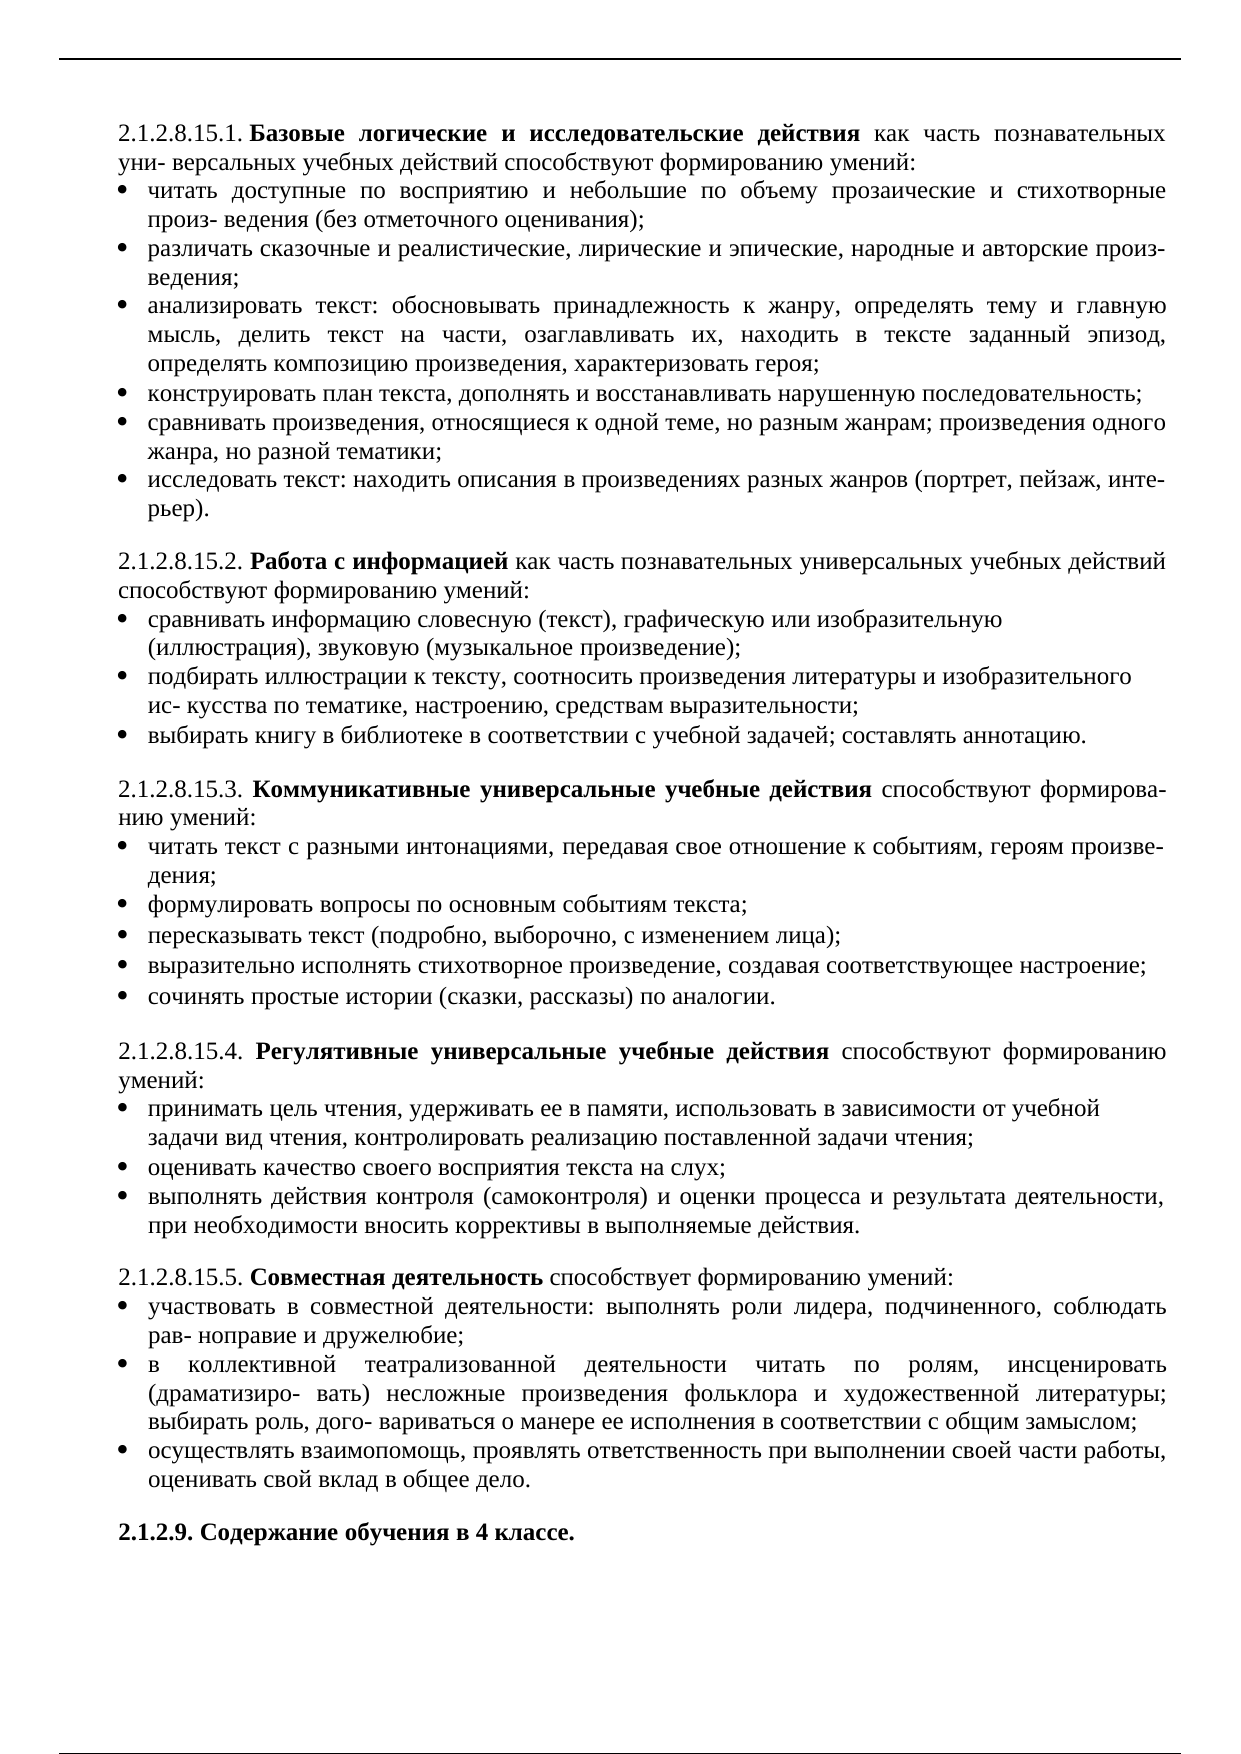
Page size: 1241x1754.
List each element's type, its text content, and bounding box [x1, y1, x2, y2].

list Коммуникативные универсальные учебные действия способствуют формирова- нию умений: [118, 774, 1166, 831]
list конструировать план текста, дополнять и восстанавливать нарушенную последовательность; [118, 377, 1180, 407]
list подбирать иллюстрации к тексту, соотносить произведения литературы и изобразительного ис- кусства по тематике, настроению, средствам выразительности; [118, 661, 1167, 719]
list участвовать в совместной деятельности: выполнять роли лидера, подчиненного, соблюдать рав- ноправие и дружелюбие; [118, 1291, 1167, 1349]
list формулировать вопросы по основным событиям текста; [118, 889, 1180, 919]
list выразительно исполнять стихотворное произведение, создавая соответствующее настроение; [118, 950, 1180, 980]
list принимать цель чтения, удерживать ее в памяти, использовать в зависимости от учебной задачи вид чтения, контролировать реализацию поставленной задачи чтения; [118, 1093, 1167, 1151]
list сравнивать произведения, относящиеся к одной теме, но разным жанрам; произведения одного жанра, но разной тематики; [118, 407, 1167, 464]
list пересказывать текст (подробно, выборочно, с изменением лица); [118, 919, 1180, 950]
list Работа с информацией как часть познавательных универсальных учебных действий способствуют формированию умений: [118, 546, 1166, 604]
list Базовые логические и исследовательские действия как часть познавательных уни- версальных учебных действий способствуют формированию умений: [118, 118, 1166, 175]
list выполнять действия контроля (самоконтроля) и оценки процесса и результата деятельности, при необходимости вносить коррективы в выполняемые действия. [118, 1181, 1167, 1239]
list Совместная деятельность способствует формированию умений: [118, 1263, 1180, 1291]
list оценивать качество своего восприятия текста на слух; [118, 1151, 1180, 1181]
list осуществлять взаимопомощь, проявлять ответственность при выполнении своей части работы, оценивать свой вклад в общее дело. [118, 1435, 1167, 1493]
list различать сказочные и реалистические, лирические и эпические, народные и авторские произ- ведения; [118, 233, 1166, 290]
list исследовать текст: находить описания в произведениях разных жанров (портрет, пейзаж, инте- рьер). [118, 464, 1167, 522]
list читать текст с разными интонациями, передавая свое отношение к событиям, героям произве- дения; [118, 831, 1167, 889]
subtitle Содержание обучения в 4 классе. [118, 1517, 1180, 1546]
list в коллективной театрализованной деятельности читать по ролям, инсценировать (драматизиро- вать) несложные произведения фольклора и художественной литературы; выбирать роль, дого- вариваться о манере ее исполнения в соответствии с общим замыслом; [118, 1349, 1167, 1435]
list читать доступные по восприятию и небольшие по объему прозаические и стихотворные произ- ведения (без отметочного оценивания); [118, 175, 1166, 233]
list выбирать книгу в библиотеке в соответствии с учебной задачей; составлять аннотацию. [118, 719, 1180, 749]
list сочинять простые истории (сказки, рассказы) по аналогии. [118, 980, 1180, 1011]
list сравнивать информацию словесную (текст), графическую или изобразительную (иллюстрация), звуковую (музыкальное произведение); [118, 604, 1167, 661]
list Регулятивные универсальные учебные действия способствуют формированию умений: [118, 1036, 1166, 1093]
list анализировать текст: обосновывать принадлежность к жанру, определять тему и главную мысль, делить текст на части, озаглавливать их, находить в тексте заданный эпизод, определять композицию произведения, характеризовать героя; [118, 290, 1167, 377]
